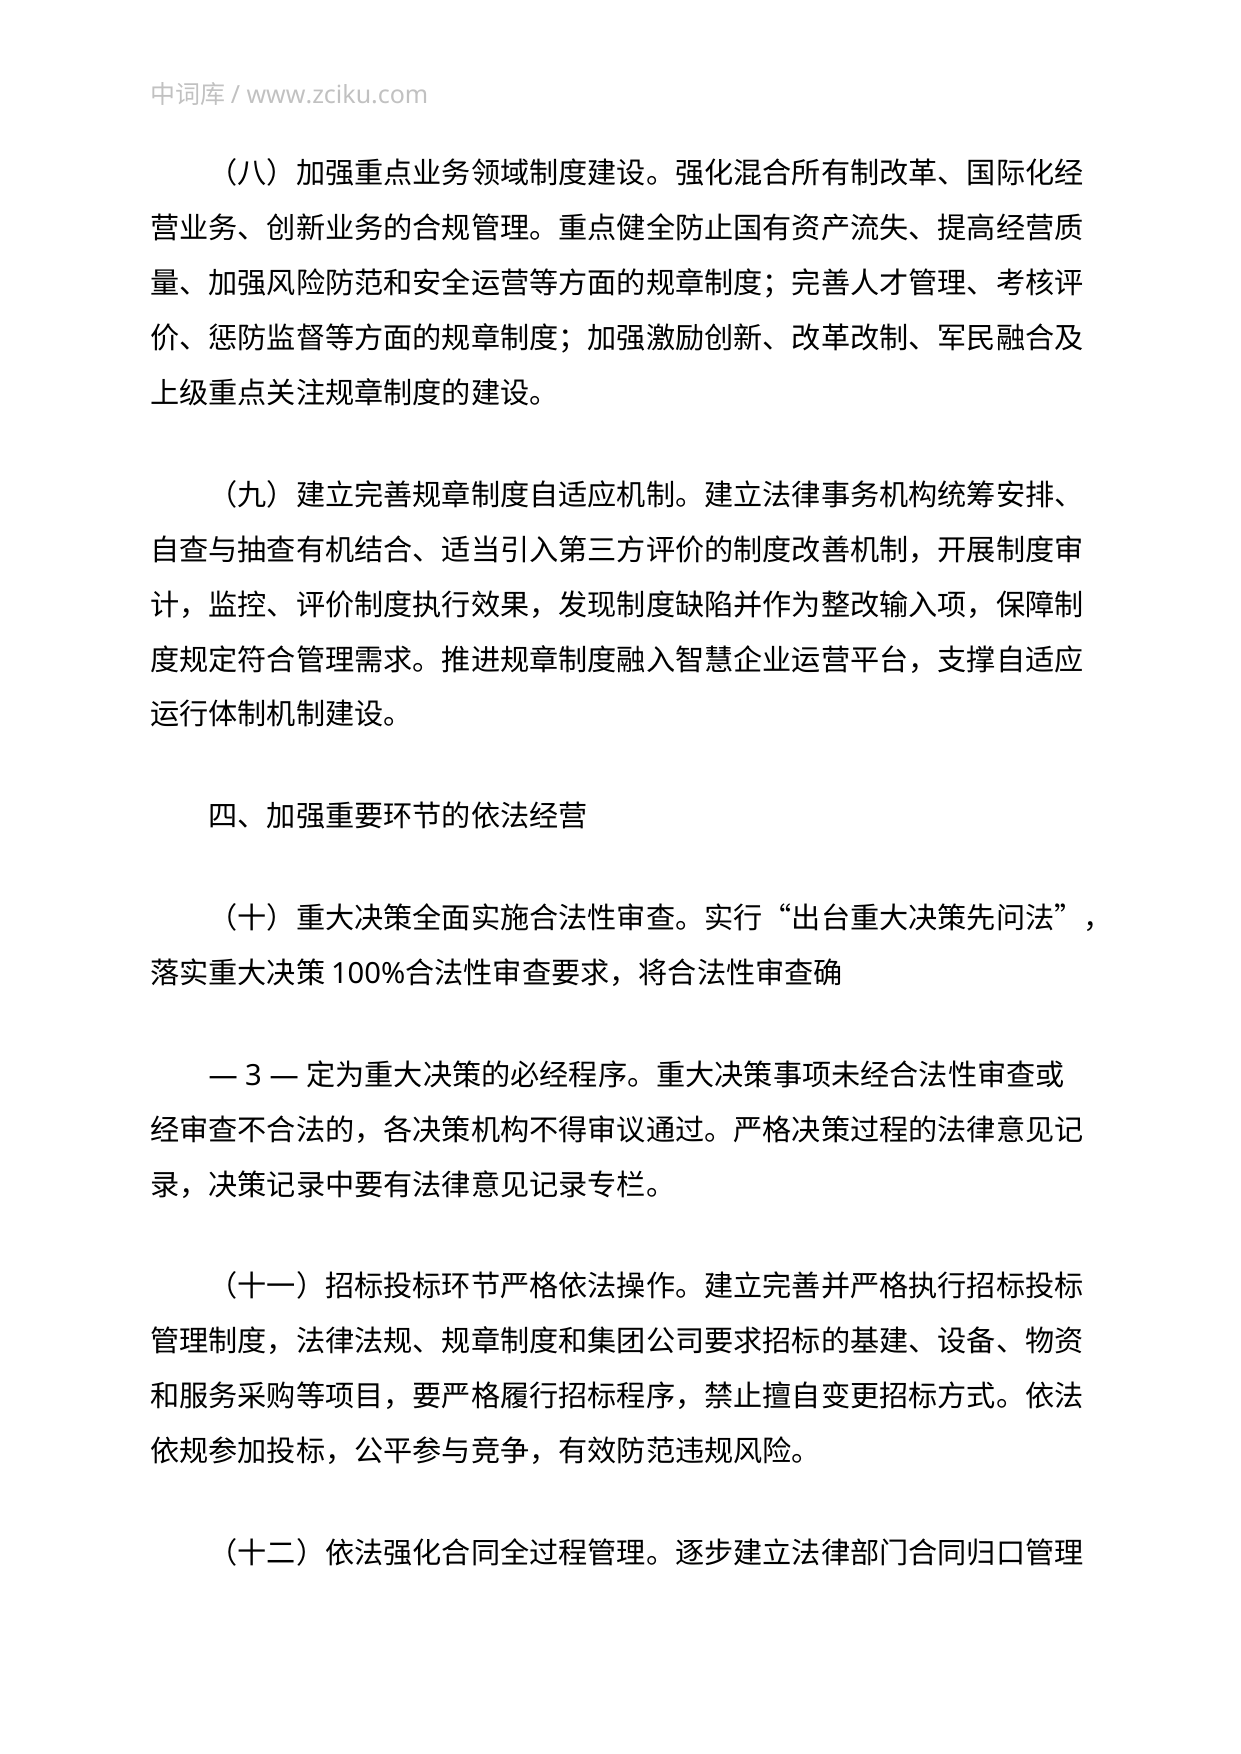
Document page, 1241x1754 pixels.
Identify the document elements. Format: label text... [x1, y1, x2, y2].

text （十）重大决策全面实施合法性审查。实行“出台重大决策先问法”，落实重大决策100%合法性审查要求，将合法性审查确 [150, 894, 1090, 992]
text 四、加强重要环节的依法经营 [150, 793, 1090, 835]
text （八）加强重点业务领域制度建设。强化混合所有制改革、国际化经营业务、创新业务的合规管理。重点健全防止国有资产流失、提高经营质量、加强风险防范和安全运营等方面的规章制度；完善人才管理、考核评价、惩防监督等方面的规章制度；加强激励创新、改革改制、军民融合及上级重点关注规章制度的建设。 [150, 150, 1090, 412]
text （十一）招标投标环节严格依法操作。建立完善并严格执行招标投标管理制度，法律法规、规章制度和集团公司要求招标的基建、设备、物资和服务采购等项目，要严格履行招标程序，禁止擅自变更招标方式。依法依规参加投标，公平参与竞争，有效防范违规风险。 [150, 1263, 1090, 1470]
text （九）建立完善规章制度自适应机制。建立法律事务机构统筹安排、自查与抽查有机结合、适当引入第三方评价的制度改善机制，开展制度审计，监控、评价制度执行效果，发现制度缺陷并作为整改输入项，保障制度规定符合管理需求。推进规章制度融入智慧企业运营平台，支撑自适应运行体制机制建设。 [150, 471, 1090, 733]
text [150, 1529, 1090, 1572]
text — 3 — 定为重大决策的必经程序。重大决策事项未经合法性审查或经审查不合法的，各决策机构不得审议通过。严格决策过程的法律意见记录，决策记录中要有法律意见记录专栏。 [150, 1051, 1090, 1203]
